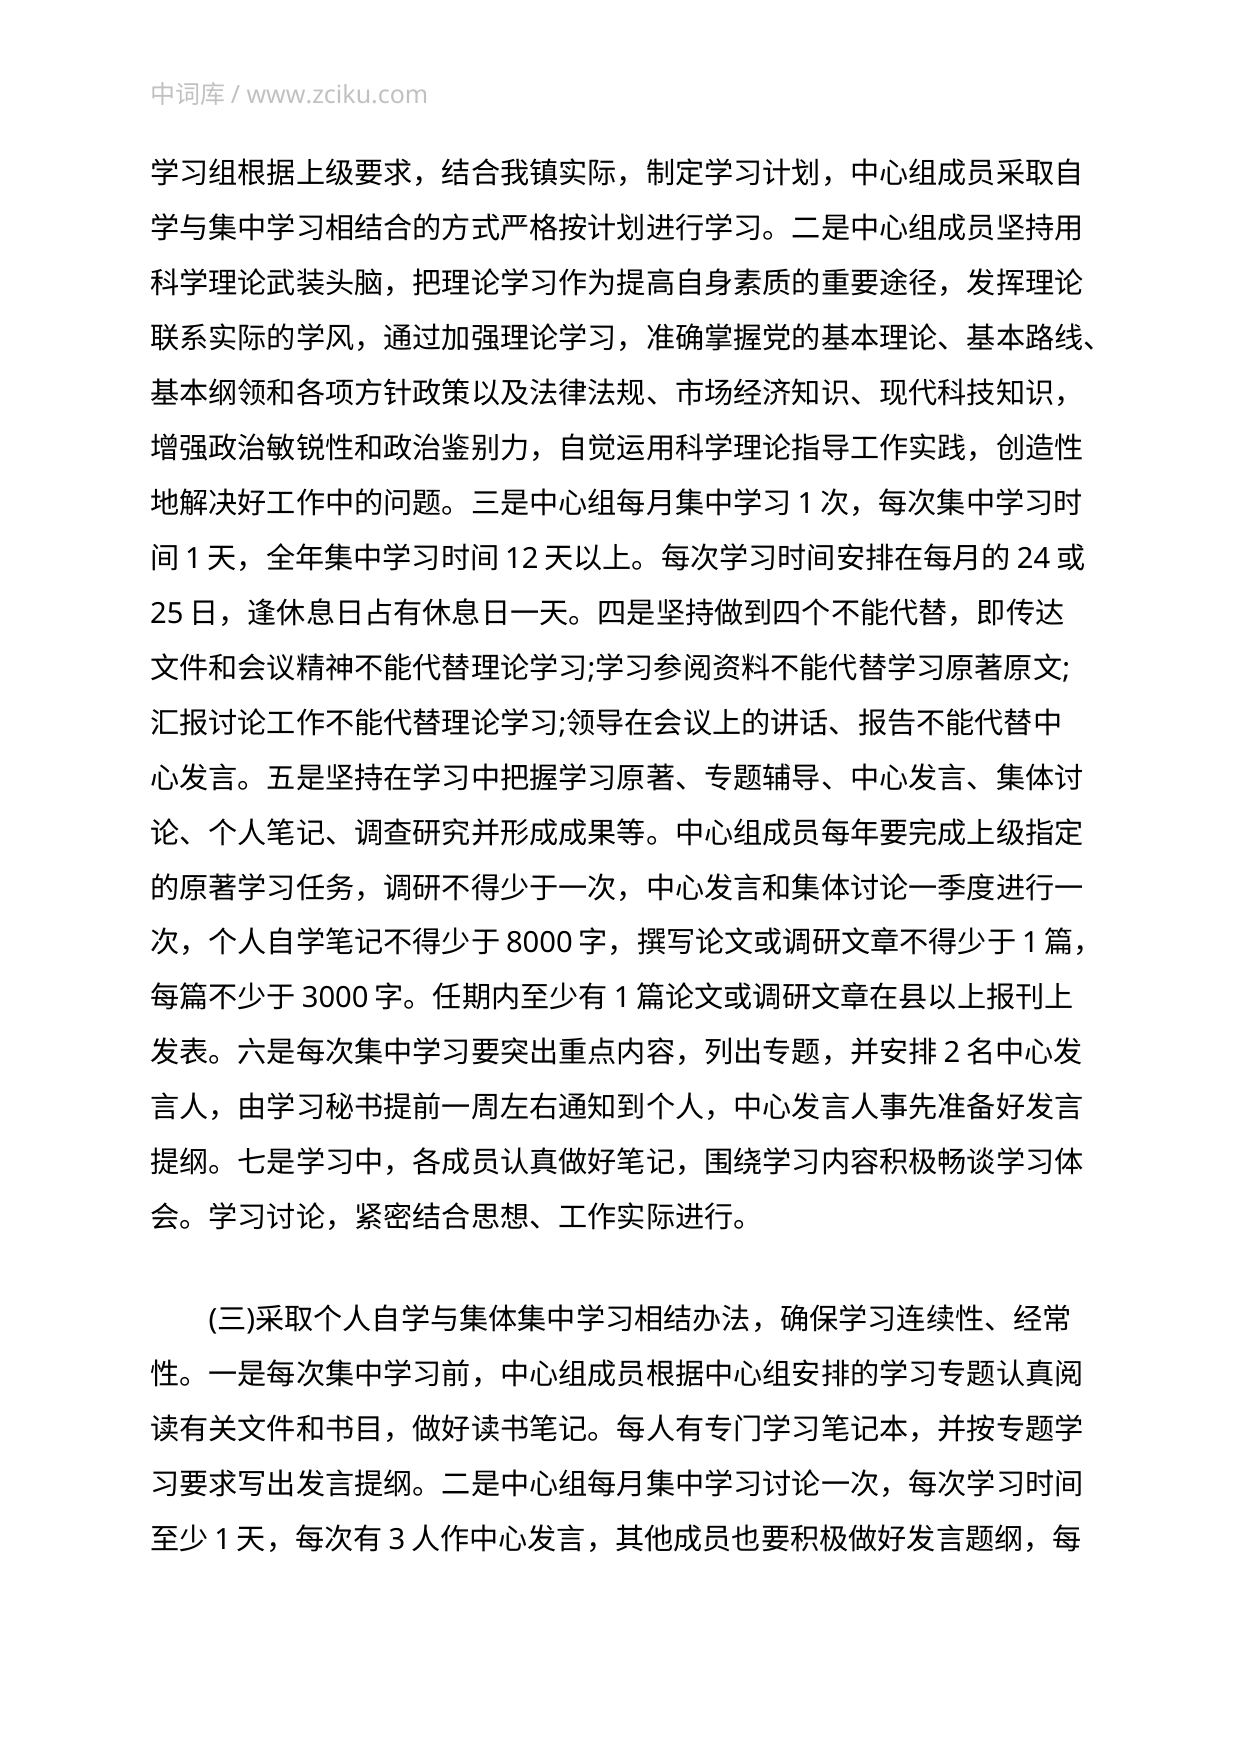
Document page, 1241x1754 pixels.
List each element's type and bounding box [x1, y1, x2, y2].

text [150, 150, 1090, 1236]
text [150, 1296, 1090, 1558]
